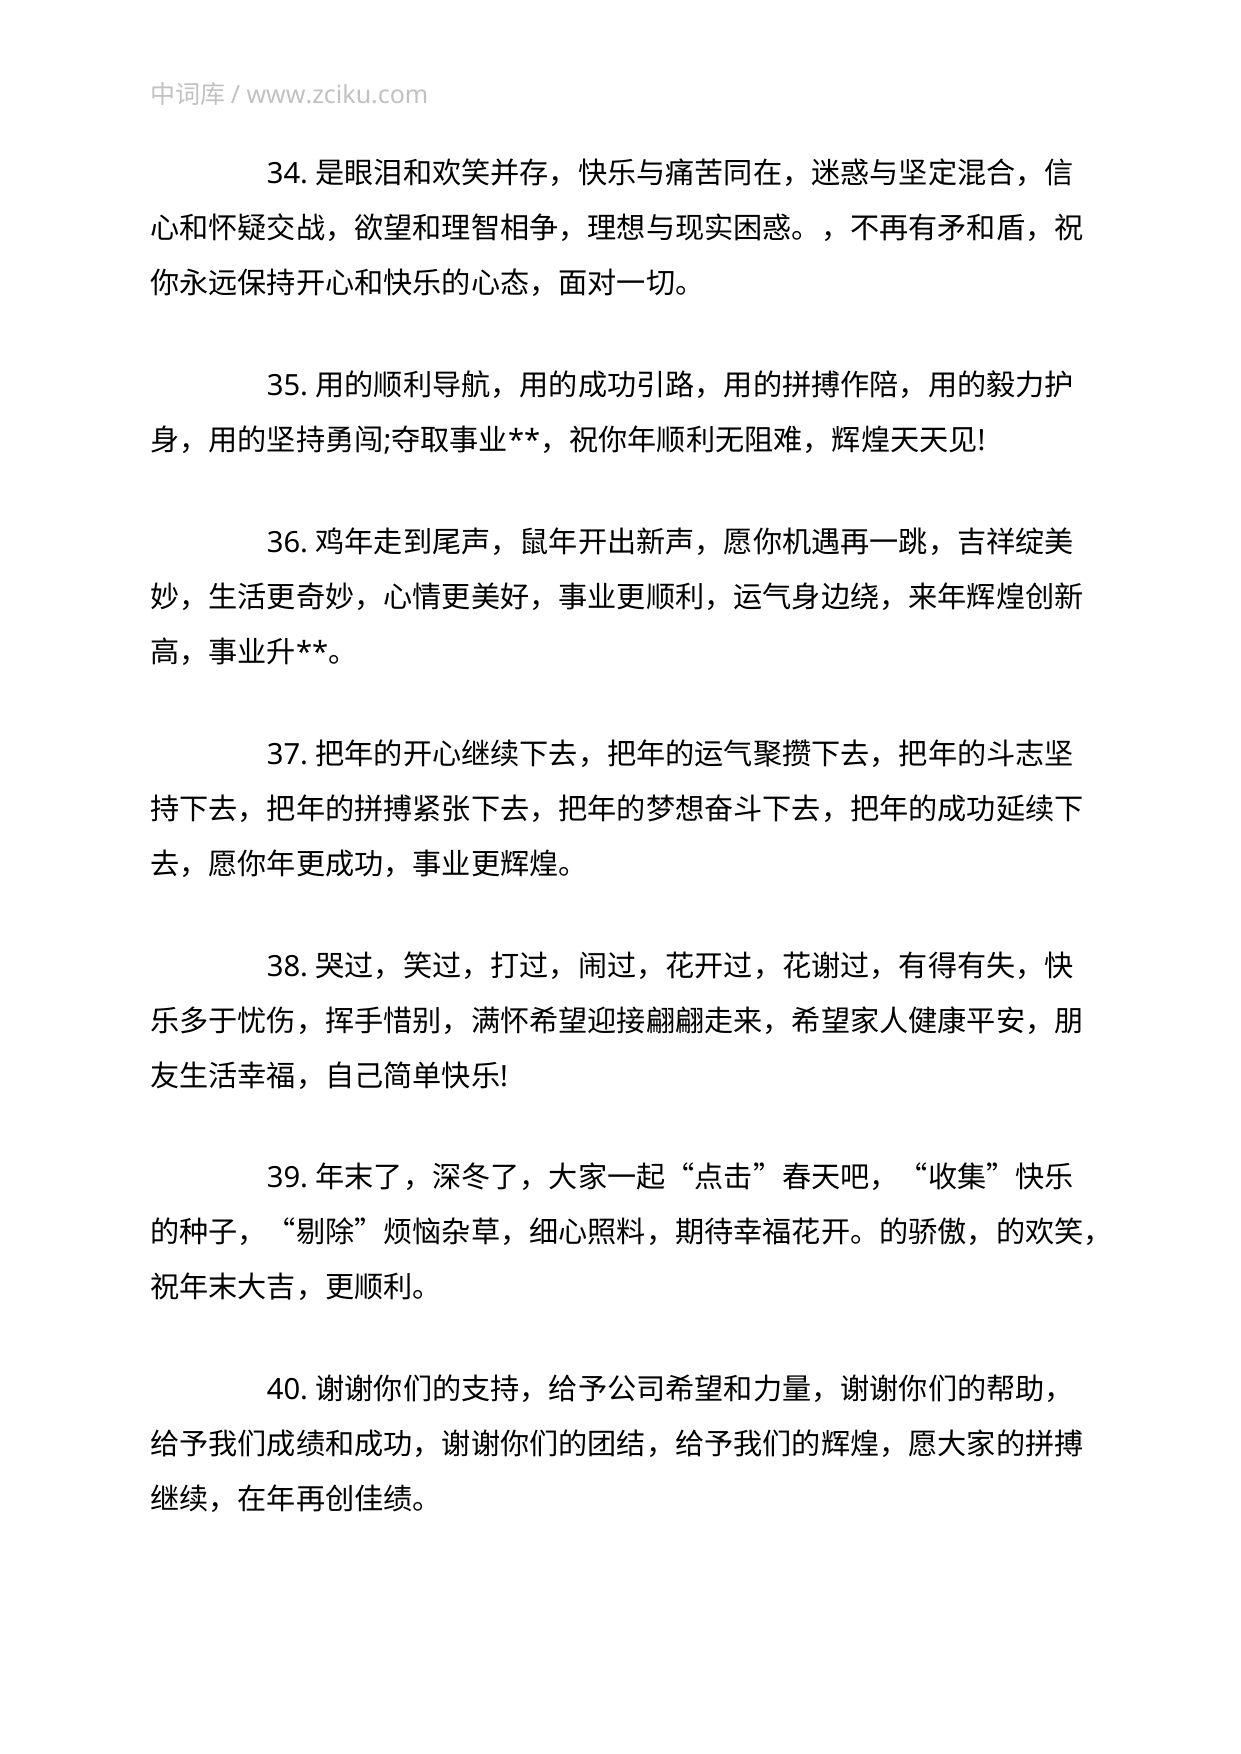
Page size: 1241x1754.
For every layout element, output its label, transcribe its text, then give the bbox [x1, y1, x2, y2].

text 40. 谢谢你们的支持，给予公司希望和力量，谢谢你们的帮助，给予我们成绩和成功，谢谢你们的团结，给予我们的辉煌，愿大家的拼搏继续，在年再创佳绩。 [150, 1366, 1090, 1518]
text 37. 把年的开心继续下去，把年的运气聚攒下去，把年的斗志坚持下去，把年的拼搏紧张下去，把年的梦想奋斗下去，把年的成功延续下去，愿你年更成功，事业更辉煌。 [150, 731, 1090, 883]
text 36. 鸡年走到尾声，鼠年开出新声，愿你机遇再一跳，吉祥绽美妙，生活更奇妙，心情更美好，事业更顺利，运气身边绕，来年辉煌创新高，事业升**。 [150, 519, 1090, 671]
text 38. 哭过，笑过，打过，闹过，花开过，花谢过，有得有失，快乐多于忧伤，挥手惜别，满怀希望迎接翩翩走来，希望家人健康平安，朋友生活幸福，自己简单快乐! [150, 942, 1090, 1094]
text 35. 用的顺利导航，用的成功引路，用的拼搏作陪，用的毅力护身，用的坚持勇闯;夺取事业**，祝你年顺利无阻难，辉煌天天见! [150, 362, 1090, 459]
text 39. 年末了，深冬了，大家一起“点击”春天吧，“收集”快乐的种子，“剔除”烦恼杂草，细心照料，期待幸福花开。的骄傲，的欢笑，祝年末大吉，更顺利。 [150, 1154, 1090, 1306]
text 34. 是眼泪和欢笑并存，快乐与痛苦同在，迷惑与坚定混合，信心和怀疑交战，欲望和理智相争，理想与现实困惑。，不再有矛和盾，祝你永远保持开心和快乐的心态，面对一切。 [150, 150, 1090, 302]
